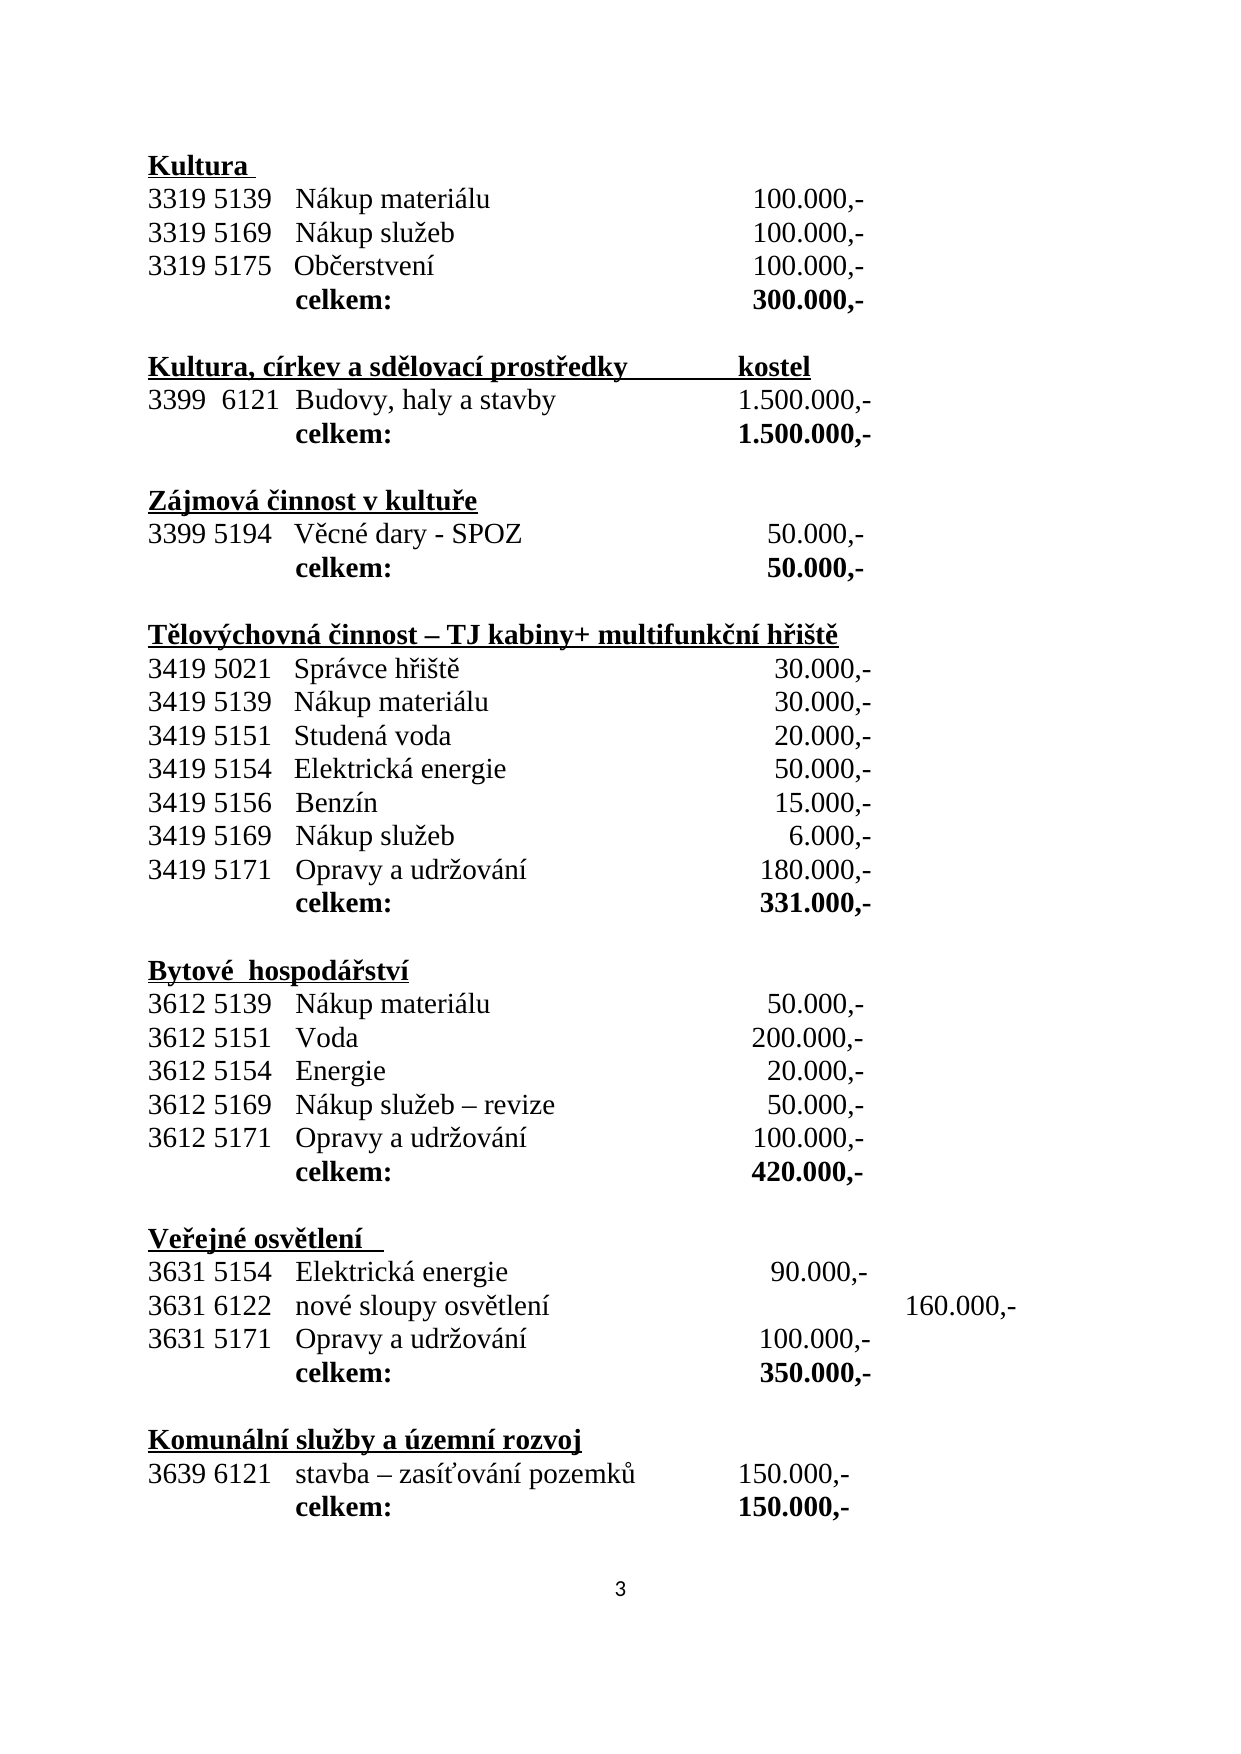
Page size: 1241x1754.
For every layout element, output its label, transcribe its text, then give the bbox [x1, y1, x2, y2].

text 3419 5171 Opravy a udržování 180.000,- [148, 852, 1093, 886]
text 3419 5154 Elektrická energie 50.000,- [148, 751, 1093, 785]
subtitle Tělovýchovná činnost – TJ kabiny+ multifunkční hřiště [148, 617, 1093, 651]
subtitle celkem: 350.000,- [148, 1355, 1093, 1389]
subtitle Kultura [148, 148, 1093, 181]
subtitle Bytové hospodářství [148, 953, 1093, 986]
subtitle 3612 5169 Nákup služeb – revize 50.000,- [148, 1087, 1093, 1120]
text 3639 6121 stavba – zasíťování pozemků 150.000,- [148, 1456, 1093, 1489]
subtitle celkem: 300.000,- [148, 282, 1093, 315]
subtitle celkem: 420.000,- [148, 1154, 1093, 1187]
text 3399 6121 Budovy, haly a stavby 1.500.000,- [148, 382, 1093, 416]
subtitle 3612 5151 Voda 200.000,- [148, 1020, 1093, 1053]
subtitle 3319 5169 Nákup služeb 100.000,- [148, 215, 1093, 248]
text 3419 5021 Správce hřiště 30.000,- [148, 651, 1093, 684]
text Komunální služby a územní rozvoj [148, 1422, 1093, 1456]
subtitle 3399 5194 Věcné dary - SPOZ 50.000,- [148, 517, 1093, 550]
subtitle 3319 5139 Nákup materiálu 100.000,- [148, 181, 1093, 215]
subtitle 3631 5171 Opravy a udržování 100.000,- [148, 1322, 1093, 1355]
subtitle 3612 5139 Nákup materiálu 50.000,- [148, 986, 1093, 1020]
subtitle 3612 5171 Opravy a udržování 100.000,- [148, 1120, 1093, 1154]
subtitle 3631 5154 Elektrická energie 90.000,- [148, 1254, 1093, 1288]
subtitle Veřejné osvětlení [148, 1221, 1093, 1254]
subtitle Zájmová činnost v kultuře [148, 483, 1093, 517]
text celkem: 331.000,- [148, 886, 1093, 919]
text 3419 5151 Studená voda 20.000,- [148, 718, 1093, 751]
text celkem: 150.000,- [148, 1489, 1093, 1523]
text 3419 5156 Benzín 15.000,- [148, 785, 1093, 818]
subtitle 3612 5154 Energie 20.000,- [148, 1053, 1093, 1087]
text celkem: 1.500.000,- [148, 416, 1093, 449]
subtitle 3631 6122 nové sloupy osvětlení 160.000,- [148, 1288, 1093, 1322]
text 3419 5139 Nákup materiálu 30.000,- [148, 684, 1093, 718]
subtitle celkem: 50.000,- [148, 550, 1093, 584]
subtitle 3319 5175 Občerstvení 100.000,- [148, 248, 1093, 282]
text 3419 5169 Nákup služeb 6.000,- [148, 818, 1093, 852]
text Kultura, církev a sdělovací prostředky kostel [148, 349, 1093, 382]
